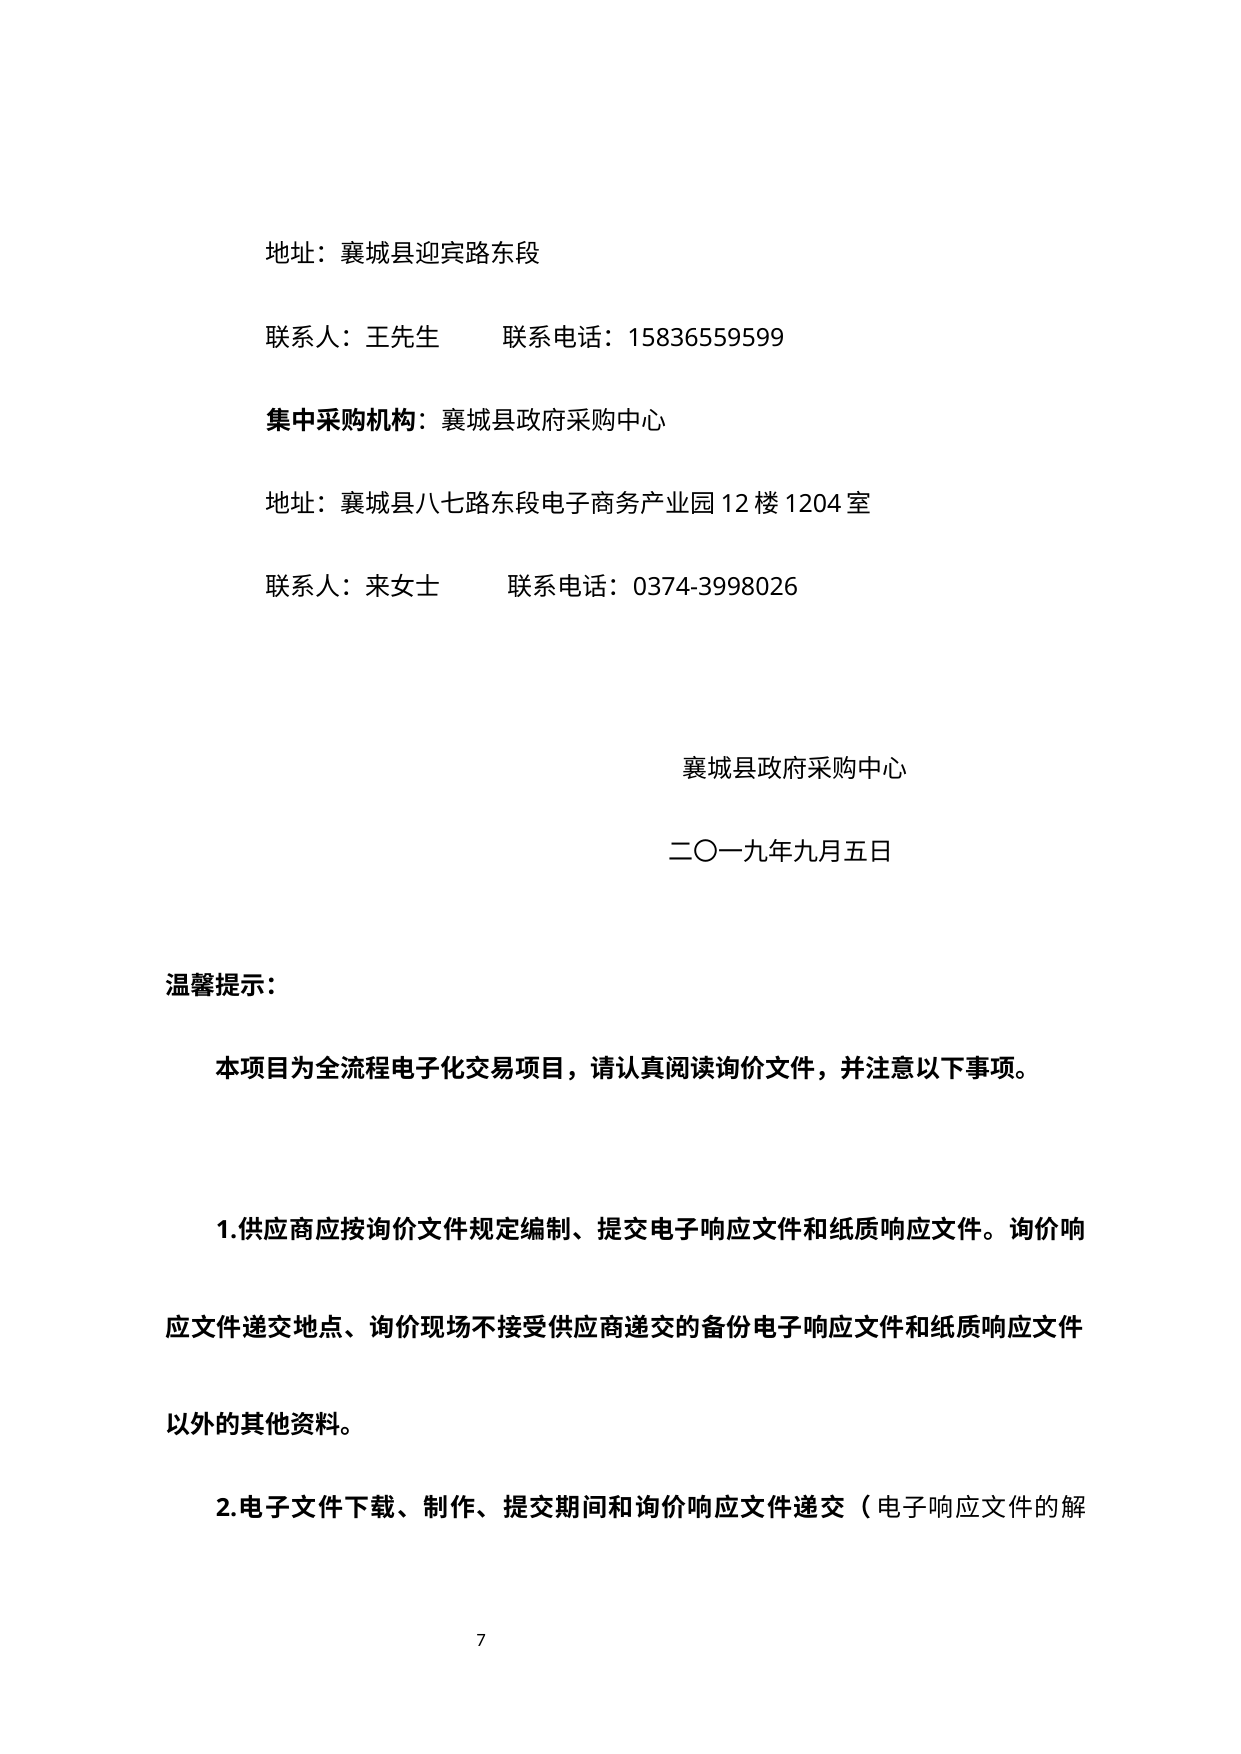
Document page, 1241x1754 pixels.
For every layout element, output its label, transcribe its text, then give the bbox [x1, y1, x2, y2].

text 二〇一九年九月五日 [165, 817, 1087, 882]
text 襄城县政府采购中心 [165, 734, 1087, 799]
text 本项目为全流程电子化交易项目，请认真阅读询价文件，并注意以下事项。 [165, 1034, 1087, 1099]
text 联系人：王先生 联系电话：15836559599 [165, 303, 1087, 368]
text 1.供应商应按询价文件规定编制、提交电子响应文件和纸质响应文件。询价响应文件递交地点、询价现场不接受供应商递交的备份电子响应文件和纸质响应文件以外的其他资料。 [165, 1195, 1087, 1455]
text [165, 1473, 1087, 1538]
text 地址：襄城县迎宾路东段 [165, 219, 1087, 284]
text 集中采购机构：襄城县政府采购中心 [165, 386, 1087, 451]
text 联系人：来女士 联系电话：0374-3998026 [165, 552, 1087, 617]
text 地址：襄城县八七路东段电子商务产业园12楼1204室 [165, 469, 1087, 534]
text 温馨提示： [165, 951, 1087, 1016]
